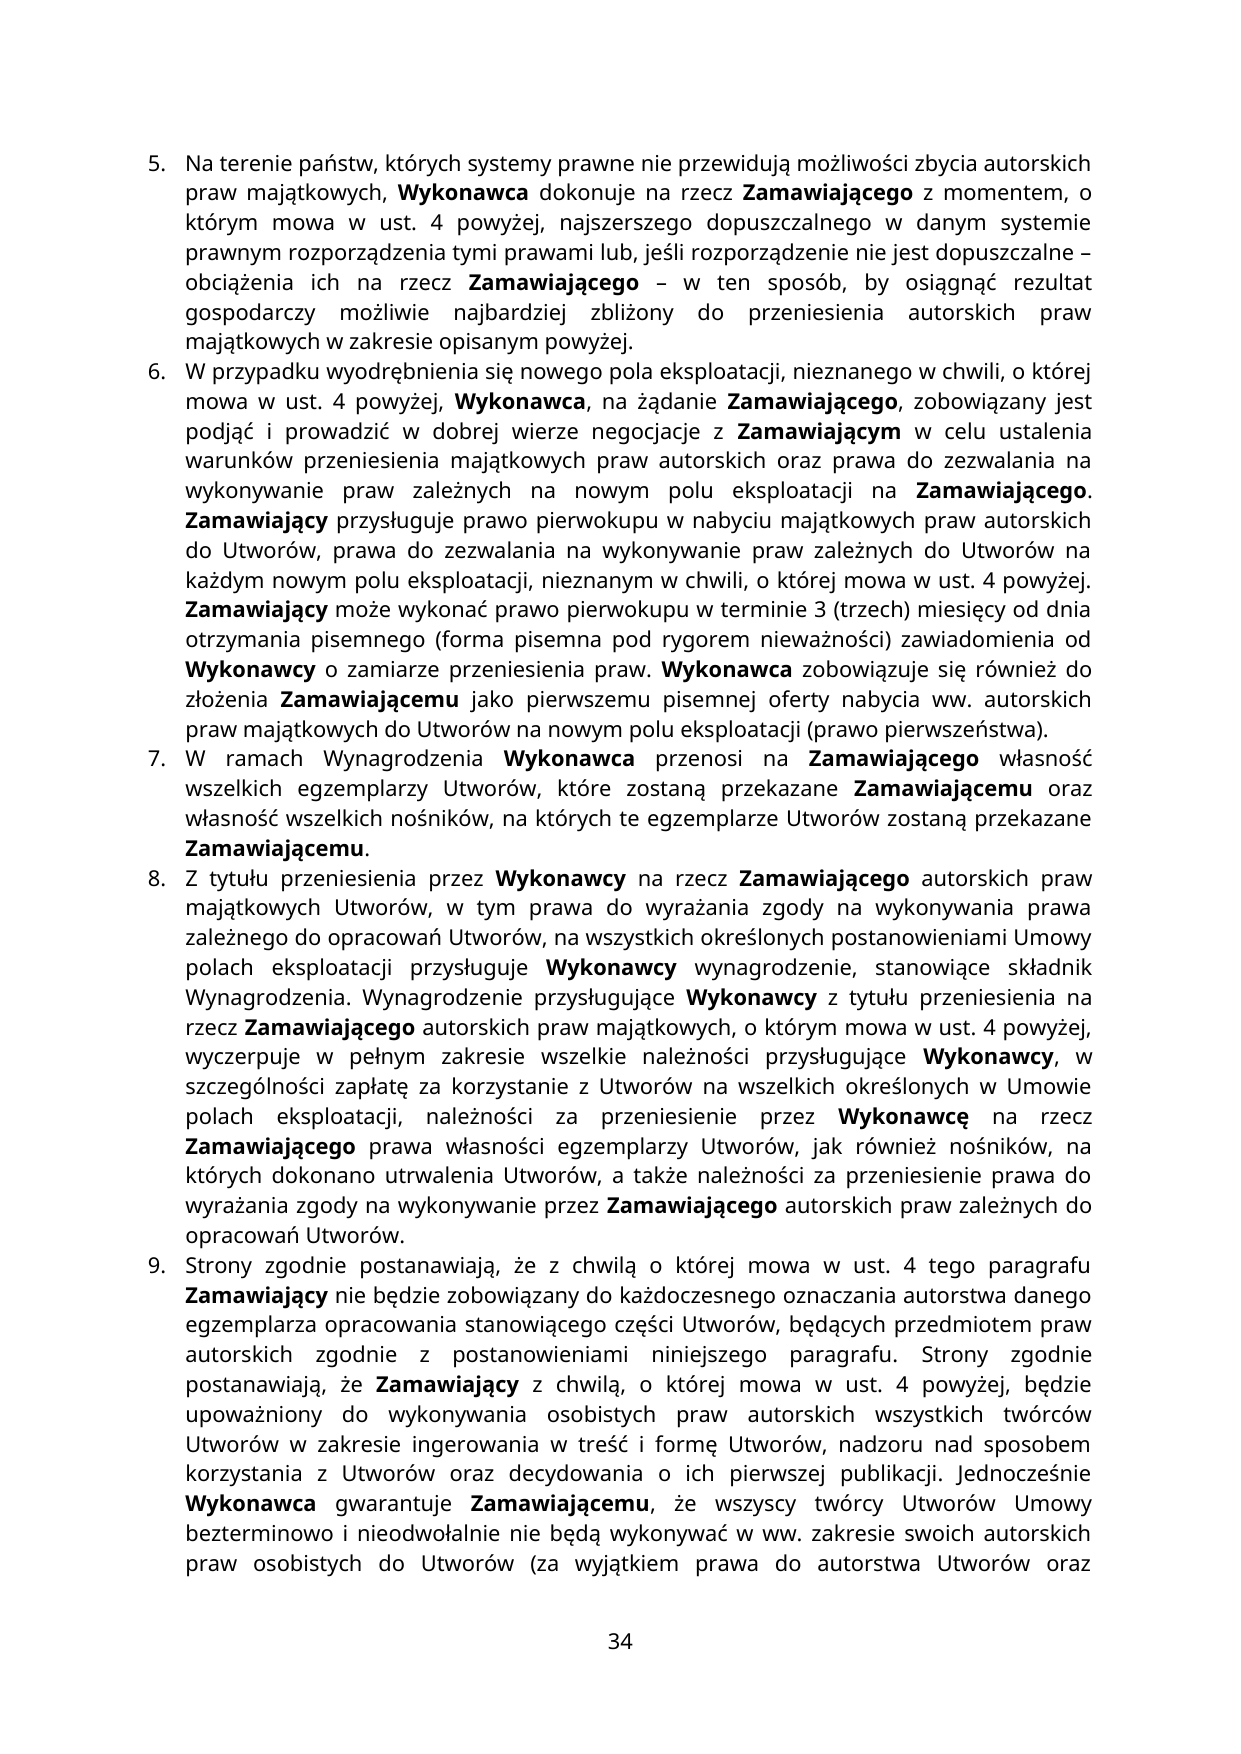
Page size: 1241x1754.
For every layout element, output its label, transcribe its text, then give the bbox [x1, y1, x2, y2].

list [148, 1250, 1093, 1578]
list Na terenie państw, których systemy prawne nie przewidują możliwości zbycia autorskich praw majątkowych, Wykonawca dokonuje na rzecz Zamawiającego z momentem, o którym mowa w ust. 4 powyżej, najszerszego dopuszczalnego w danym systemie prawnym rozporządzenia tymi prawami lub, jeśli rozporządzenie nie jest dopuszczalne – obciążenia ich na rzecz Zamawiającego – w ten sposób, by osiągnąć rezultat gospodarczy możliwie najbardziej zbliżony do przeniesienia autorskich praw majątkowych w zakresie opisanym powyżej. [148, 148, 1093, 356]
list W ramach Wynagrodzenia Wykonawca przenosi na Zamawiającego własność wszelkich egzemplarzy Utworów, które zostaną przekazane Zamawiającemu oraz własność wszelkich nośników, na których te egzemplarze Utworów zostaną przekazane Zamawiającemu. [148, 743, 1093, 863]
list W przypadku wyodrębnienia się nowego pola eksploatacji, nieznanego w chwili, o której mowa w ‎ust. 4 powyżej, Wykonawca, na żądanie Zamawiającego, zobowiązany jest podjąć i prowadzić w dobrej wierze negocjacje z Zamawiającym w celu ustalenia warunków przeniesienia majątkowych praw autorskich oraz prawa do zezwalania na wykonywanie praw zależnych na nowym polu eksploatacji na Zamawiającego. Zamawiający przysługuje prawo pierwokupu w nabyciu majątkowych praw autorskich do Utworów, prawa do zezwalania na wykonywanie praw zależnych do Utworów na każdym nowym polu eksploatacji, nieznanym w chwili, o której mowa w ‎ust. 4 powyżej. Zamawiający może wykonać prawo pierwokupu w terminie 3 (trzech) miesięcy od dnia otrzymania pisemnego (forma pisemna pod rygorem nieważności) zawiadomienia od Wykonawcy o zamiarze przeniesienia praw. Wykonawca zobowiązuje się również do złożenia Zamawiającemu jako pierwszemu pisemnej oferty nabycia ww. autorskich praw majątkowych do Utworów na nowym polu eksploatacji (prawo pierwszeństwa). [148, 356, 1093, 743]
list Z tytułu przeniesienia przez Wykonawcy na rzecz Zamawiającego autorskich praw majątkowych Utworów, w tym prawa do wyrażania zgody na wykonywania prawa zależnego do opracowań Utworów, na wszystkich określonych postanowieniami Umowy polach eksploatacji przysługuje Wykonawcy wynagrodzenie, stanowiące składnik Wynagrodzenia. Wynagrodzenie przysługujące Wykonawcy z tytułu przeniesienia na rzecz Zamawiającego autorskich praw majątkowych, o którym mowa w ust. 4 powyżej, wyczerpuje w pełnym zakresie wszelkie należności przysługujące Wykonawcy, w szczególności zapłatę za korzystanie z Utworów na wszelkich określonych w Umowie polach eksploatacji, należności za przeniesienie przez Wykonawcę na rzecz Zamawiającego prawa własności egzemplarzy Utworów, jak również nośników, na których dokonano utrwalenia Utworów, a także należności za przeniesienie prawa do wyrażania zgody na wykonywanie przez Zamawiającego autorskich praw zależnych do opracowań Utworów. [148, 863, 1093, 1250]
